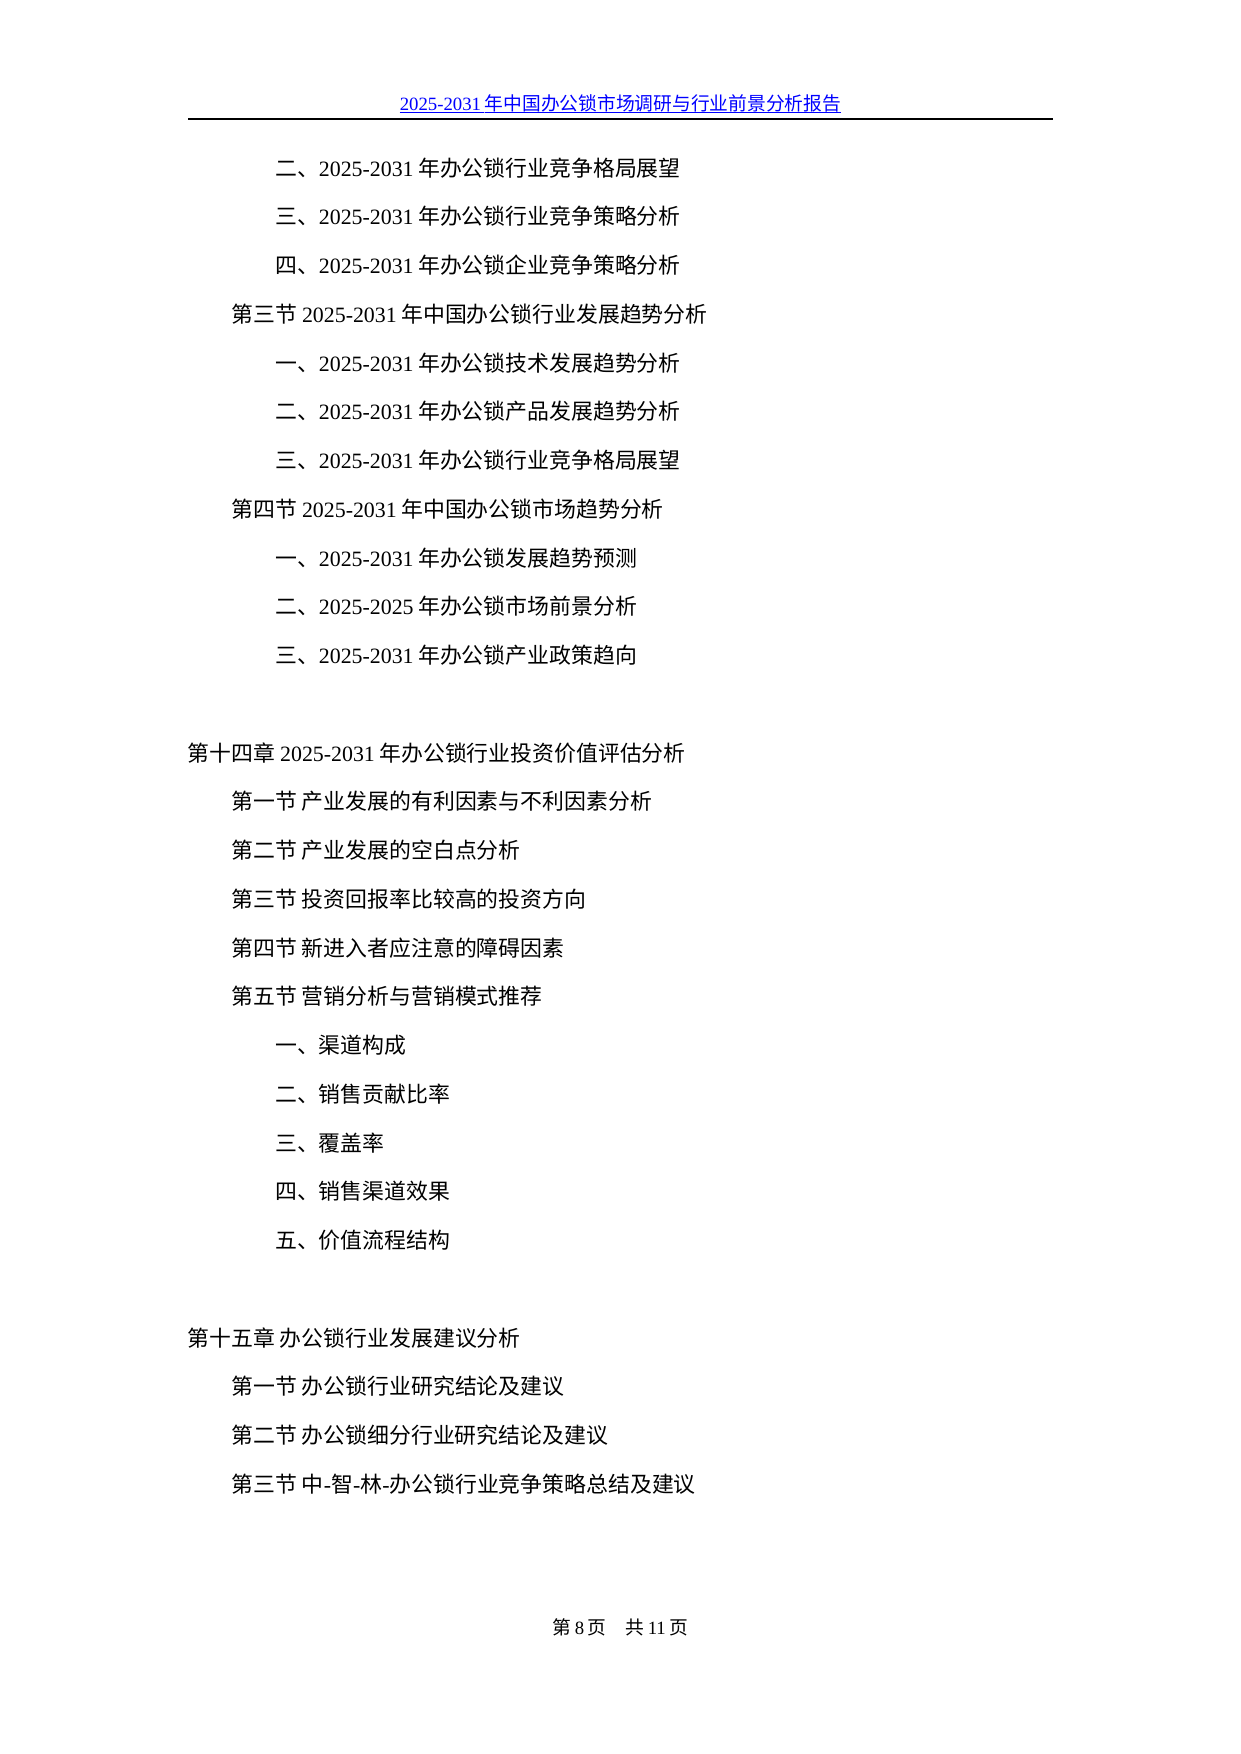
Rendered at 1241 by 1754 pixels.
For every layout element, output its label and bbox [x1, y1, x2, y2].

text [187, 150, 1053, 1499]
